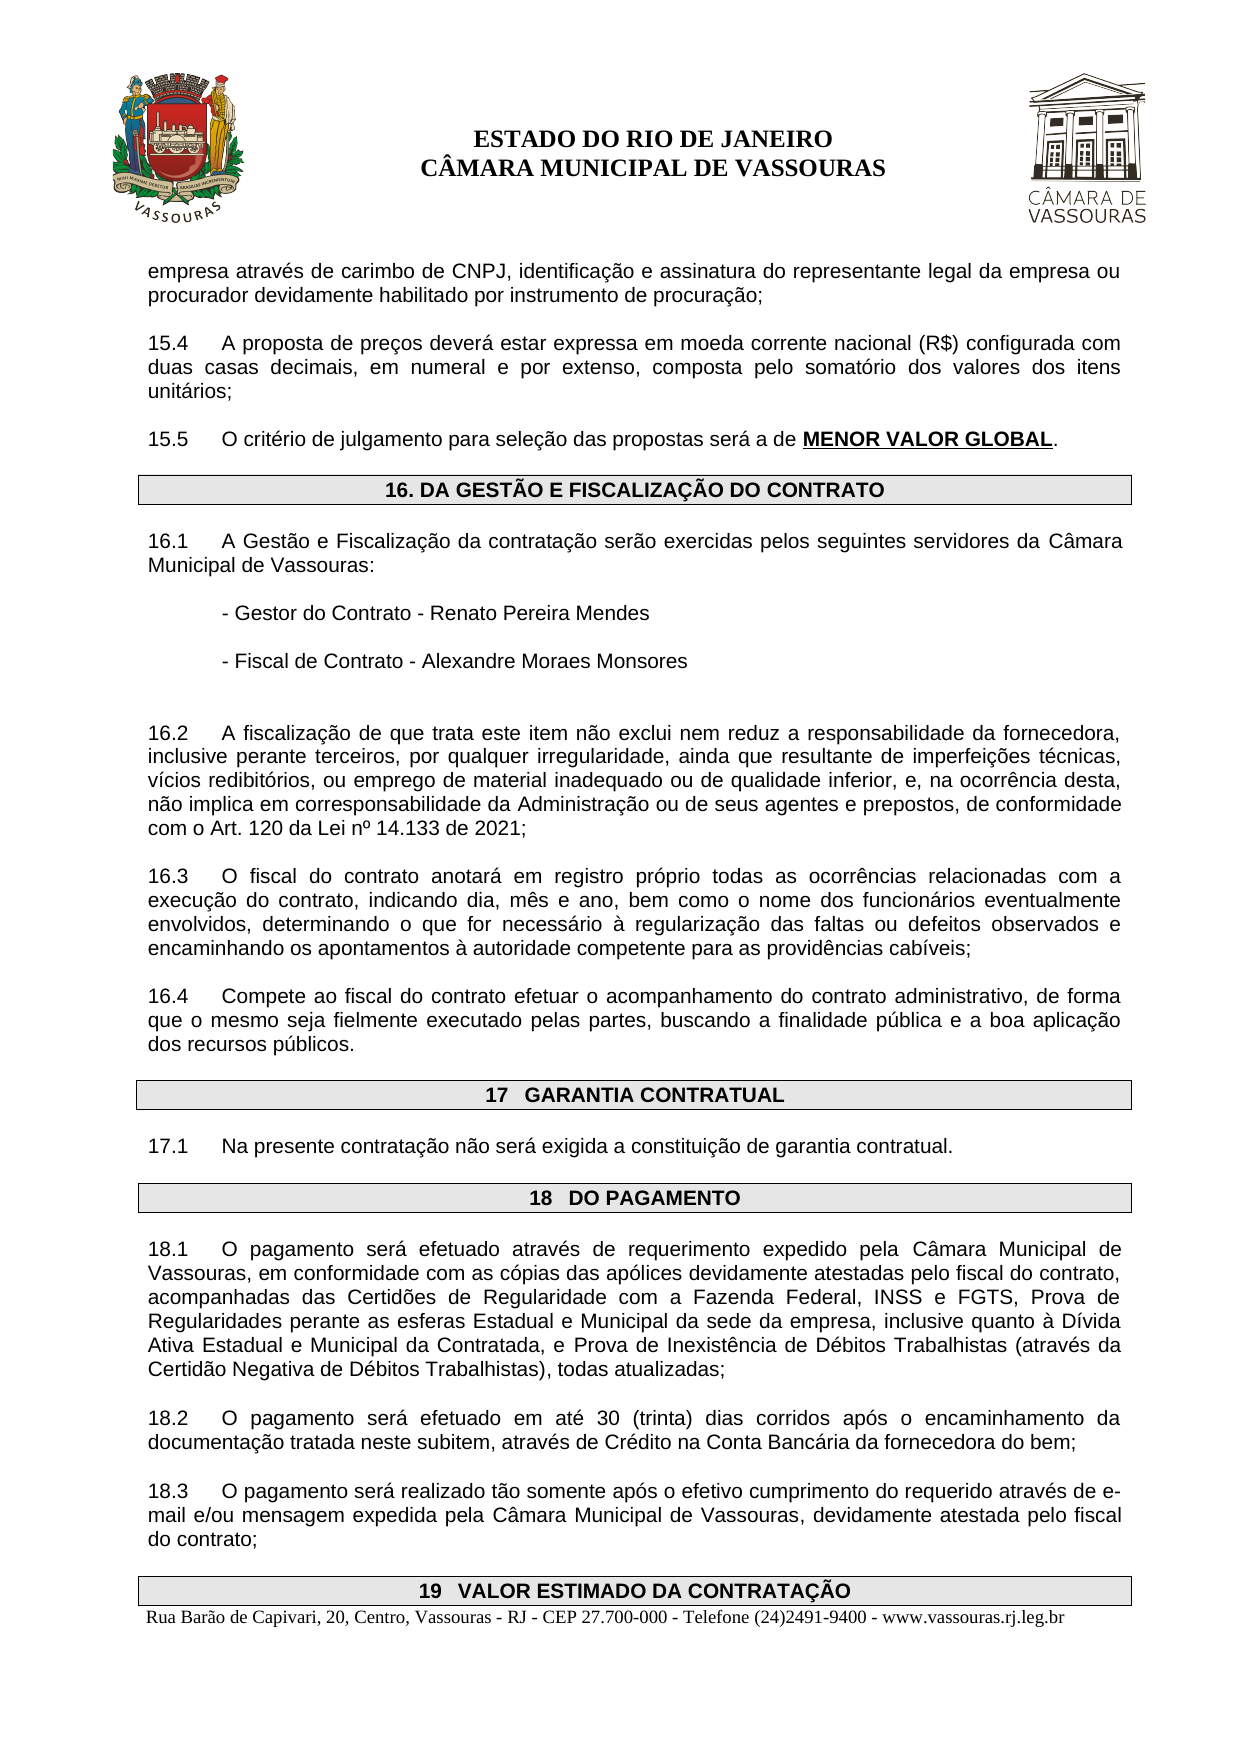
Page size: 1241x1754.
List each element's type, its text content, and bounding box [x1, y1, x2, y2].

list Compete ao fiscal do contrato efetuar o acompanhamento do contrato administrativo, de forma que o mesmo seja fielmente executado pelas partes, buscando a finalidade pública e a boa aplicação dos recursos públicos. [148, 984, 1122, 1056]
list O pagamento será efetuado em até 30 (trinta) dias corridos após o encaminhamento da documentação tratada neste subitem, através de Crédito na Conta Bancária da fornecedora do bem; [148, 1406, 1122, 1454]
list O pagamento será realizado tão somente após o efetivo cumprimento do requerido através de e-mail e/ou mensagem expedida pela Câmara Municipal de Vassouras, devidamente atestada pelo fiscal do contrato; [148, 1479, 1122, 1551]
text 15.4 A proposta de preços deverá estar expressa em moeda corrente nacional (R$) configurada com duas casas decimais, em numeral e por extenso, composta pelo somatório dos valores dos itens unitários; [148, 331, 1122, 403]
picture [1028, 73, 1146, 223]
list O fiscal do contrato anotará em registro próprio todas as ocorrências relacionadas com a execução do contrato, indicando dia, mês e ano, bem como o nome dos funcionários eventualmente envolvidos, determinando o que for necessário à regularização das faltas ou defeitos observados e encaminhando os apontamentos à autoridade competente para as providências cabíveis; [148, 864, 1122, 960]
text 16.1 A Gestão e Fiscalização da contratação serão exercidas pelos seguintes servidores da Câmara Municipal de Vassouras: [148, 529, 1122, 577]
list O pagamento será efetuado através de requerimento expedido pela Câmara Municipal de Vassouras, em conformidade com as cópias das apólices devidamente atestadas pelo fiscal do contrato, acompanhadas das Certidões de Regularidade com a Fazenda Federal, INSS e FGTS, Prova de Regularidades perante as esferas Estadual e Municipal da sede da empresa, inclusive quanto à Dívida Ativa Estadual e Municipal da Contratada, e Prova de Inexistência de Débitos Trabalhistas (através da Certidão Negativa de Débitos Trabalhistas), todas atualizadas; [148, 1237, 1122, 1381]
picture [112, 73, 245, 223]
list VALOR ESTIMADO DA CONTRATAÇÃO [139, 1577, 1131, 1605]
text 16. DA GESTÃO E FISCALIZAÇÃO DO CONTRATO [139, 476, 1131, 504]
text - Gestor do Contrato - Renato Pereira Mendes [222, 601, 1122, 624]
text - Fiscal de Contrato - Alexandre Moraes Monsores [222, 648, 1122, 672]
list A fiscalização de que trata este item não exclui nem reduz a responsabilidade da fornecedora, inclusive perante terceiros, por qualquer irregularidade, ainda que resultante de imperfeições técnicas, vícios redibitórios, ou emprego de material inadequado ou de qualidade inferior, e, na ocorrência desta, não implica em corresponsabilidade da Administração ou de seus agentes e prepostos, de conformidade com o Art. 120 da Lei nº 14.133 de 2021; [148, 720, 1122, 840]
list O critério de julgamento para seleção das propostas será a de MENOR VALOR GLOBAL. [148, 427, 1122, 451]
list DO PAGAMENTO [139, 1184, 1131, 1212]
list Na presente contratação não será exigida a constituição de garantia contratual. [148, 1134, 1122, 1158]
list GARANTIA CONTRATUAL [137, 1081, 1131, 1109]
